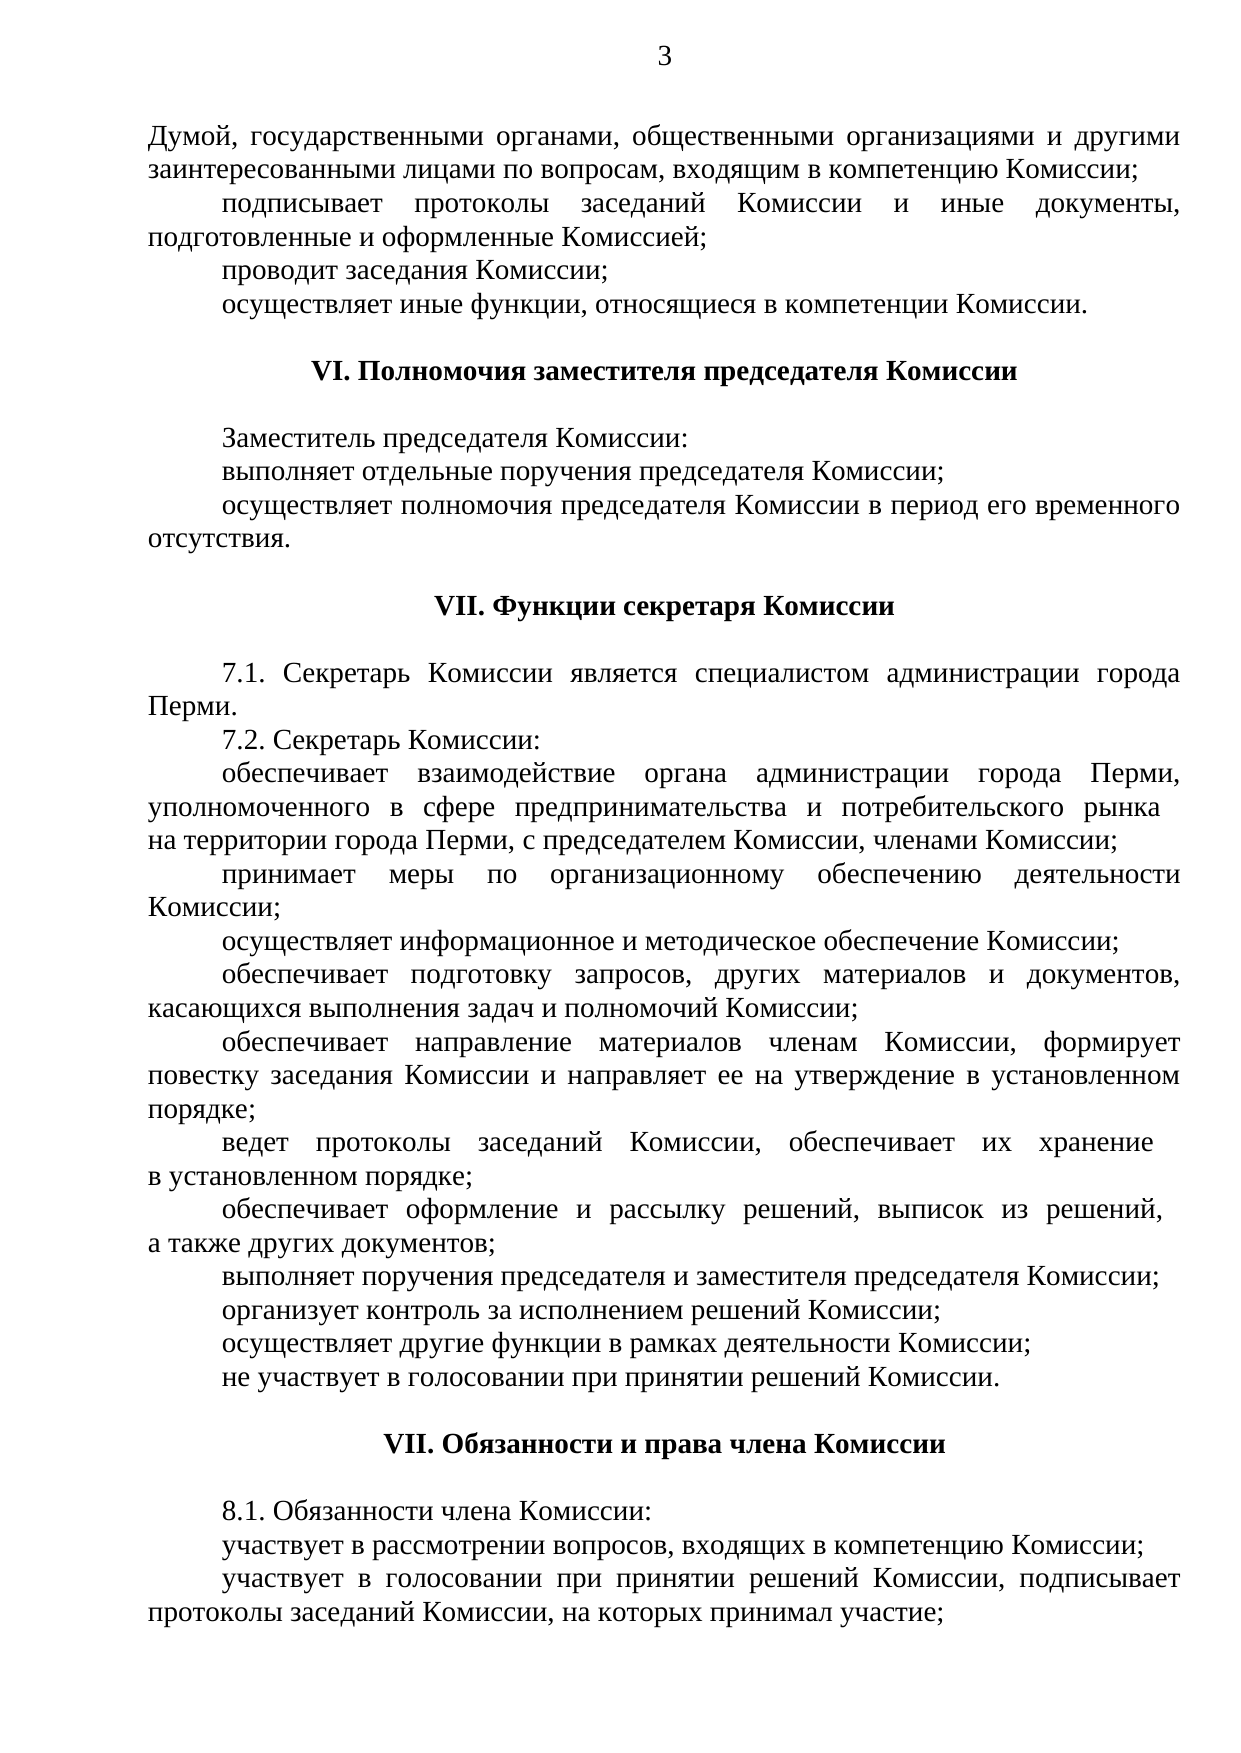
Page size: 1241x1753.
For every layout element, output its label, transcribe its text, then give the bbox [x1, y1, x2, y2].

text участвует в голосовании при принятии решений Комиссии, подписывает протоколы заседаний Комиссии, на которых принимал участие; [148, 1560, 1181, 1627]
text осуществляет полномочия председателя Комиссии в период его временного отсутствия. [148, 487, 1181, 554]
text участвует в рассмотрении вопросов, входящих в компетенцию Комиссии; [148, 1527, 1181, 1560]
text осуществляет иные функции, относящиеся в компетенции Комиссии. [148, 286, 1181, 319]
text осуществляет информационное и методическое обеспечение Комиссии; [148, 923, 1181, 957]
text осуществляет другие функции в рамках деятельности Комиссии; [148, 1326, 1181, 1359]
text VII. Функции секретаря Комиссии [148, 588, 1181, 621]
text 8.1. Обязанности члена Комиссии: [148, 1493, 1181, 1527]
text VII. Обязанности и права члена Комиссии [148, 1426, 1181, 1460]
text ведет протоколы заседаний Комиссии, обеспечивает их хранение в установленном порядке; [148, 1124, 1181, 1191]
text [148, 118, 1181, 185]
text принимает меры по организационному обеспечению деятельности Комиссии; [148, 856, 1181, 923]
text обеспечивает взаимодействие органа администрации города Перми, уполномоченного в сфере предпринимательства и потребительского рынка на территории города Перми, с председателем Комиссии, членами Комиссии; [148, 755, 1181, 856]
text 7.2. Секретарь Комиссии: [148, 722, 1181, 755]
text не участвует в голосовании при принятии решений Комиссии. [148, 1359, 1181, 1393]
text VI. Полномочия заместителя председателя Комиссии [148, 353, 1181, 386]
text 7.1. Секретарь Комиссии является специалистом администрации города Перми. [148, 655, 1181, 722]
text организует контроль за исполнением решений Комиссии; [148, 1292, 1181, 1326]
text подписывает протоколы заседаний Комиссии и иные документы, подготовленные и оформленные Комиссией; [148, 185, 1181, 252]
text выполняет поручения председателя и заместителя председателя Комиссии; [148, 1258, 1181, 1292]
text обеспечивает оформление и рассылку решений, выписок из решений, а также других документов; [148, 1191, 1181, 1258]
text Заместитель председателя Комиссии: [148, 420, 1181, 453]
text обеспечивает подготовку запросов, других материалов и документов, касающихся выполнения задач и полномочий Комиссии; [148, 957, 1181, 1024]
text обеспечивает направление материалов членам Комиссии, формирует повестку заседания Комиссии и направляет ее на утверждение в установленном порядке; [148, 1024, 1181, 1124]
text проводит заседания Комиссии; [148, 252, 1181, 286]
text выполняет отдельные поручения председателя Комиссии; [148, 453, 1181, 487]
